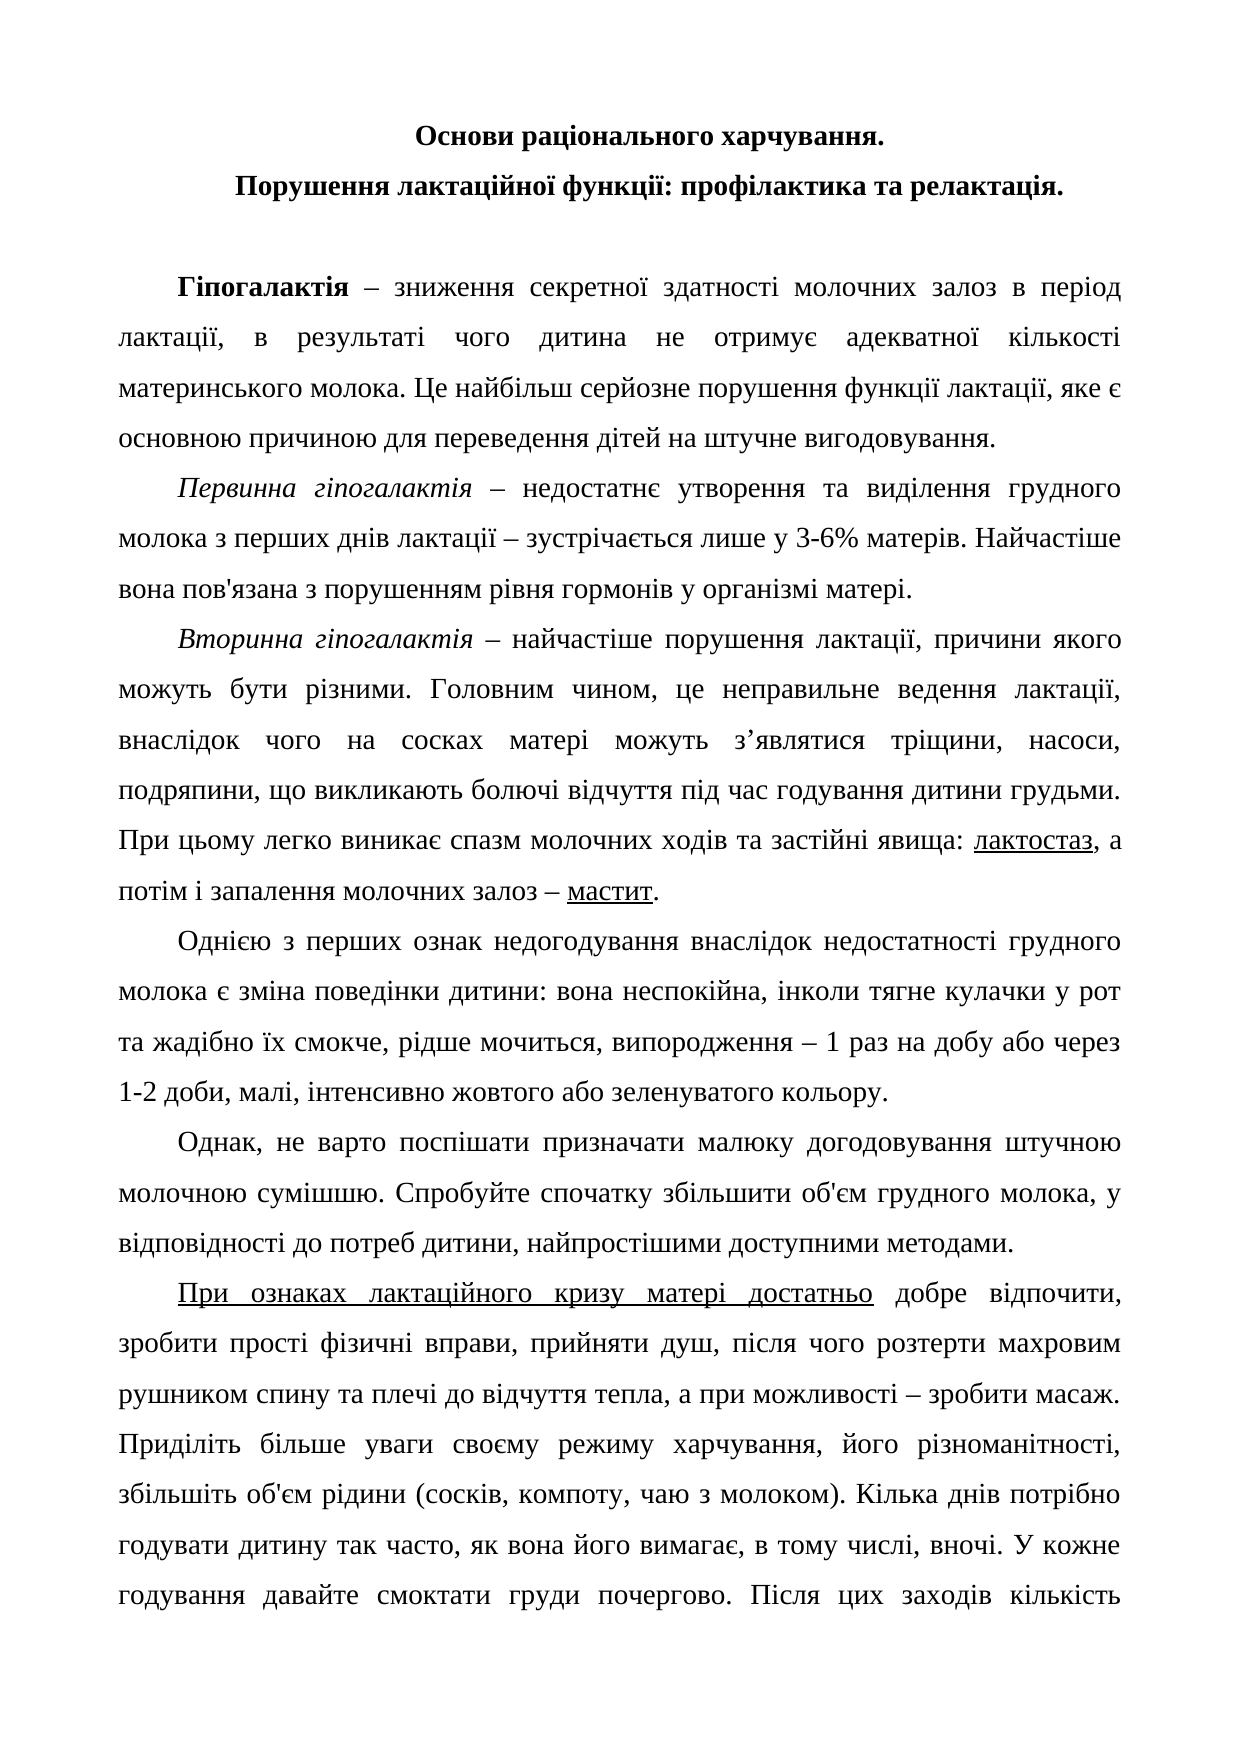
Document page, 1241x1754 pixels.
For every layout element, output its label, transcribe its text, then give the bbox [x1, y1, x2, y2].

text Порушення лактаційної функції: профілактика та релактація. [118, 168, 1122, 202]
text Гіпогалактія – зниження секретної здатності молочних залоз в період лактації, в результаті чого дитина не отримує адекватної кількості материнського молока. Це найбільш серйозне порушення функції лактації, яке є основною причиною для переведення дітей на штучне вигодовування. [118, 269, 1122, 453]
text Однією з перших ознак недогодування внаслідок недостатності грудного молока є зміна поведінки дитини: вона неспокійна, інколи тягне кулачки у рот та жадібно їх смокче, рідше мочиться, випородження – 1 раз на добу або через 1-2 доби, малі, інтенсивно жовтого або зеленуватого кольору. [118, 923, 1122, 1108]
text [118, 1275, 1122, 1611]
text Первинна гіпогалактія – недостатнє утворення та виділення грудного молока з перших днів лактації – зустрічається лише у 3-6% матерів. Найчастіше вона пов'язана з порушенням рівня гормонів у організмі матері. [118, 470, 1122, 604]
text Основи раціонального харчування. [118, 118, 1122, 152]
text Вторинна гіпогалактія – найчастіше порушення лактації, причини якого можуть бути різними. Головним чином, це неправильне ведення лактації, внаслідок чого на сосках матері можуть з’являтися тріщини, насоси, подряпини, що викликають болючі відчуття під час годування дитини грудьми. При цьому легко виникає спазм молочних ходів та застійні явища: лактостаз, а потім і запалення молочних залоз – мастит. [118, 621, 1122, 906]
text Однак, не варто поспішати призначати малюку догодовування штучною молочною сумішшю. Спробуйте спочатку збільшити об'єм грудного молока, у відповідності до потреб дитини, найпростішими доступними методами. [118, 1124, 1122, 1258]
